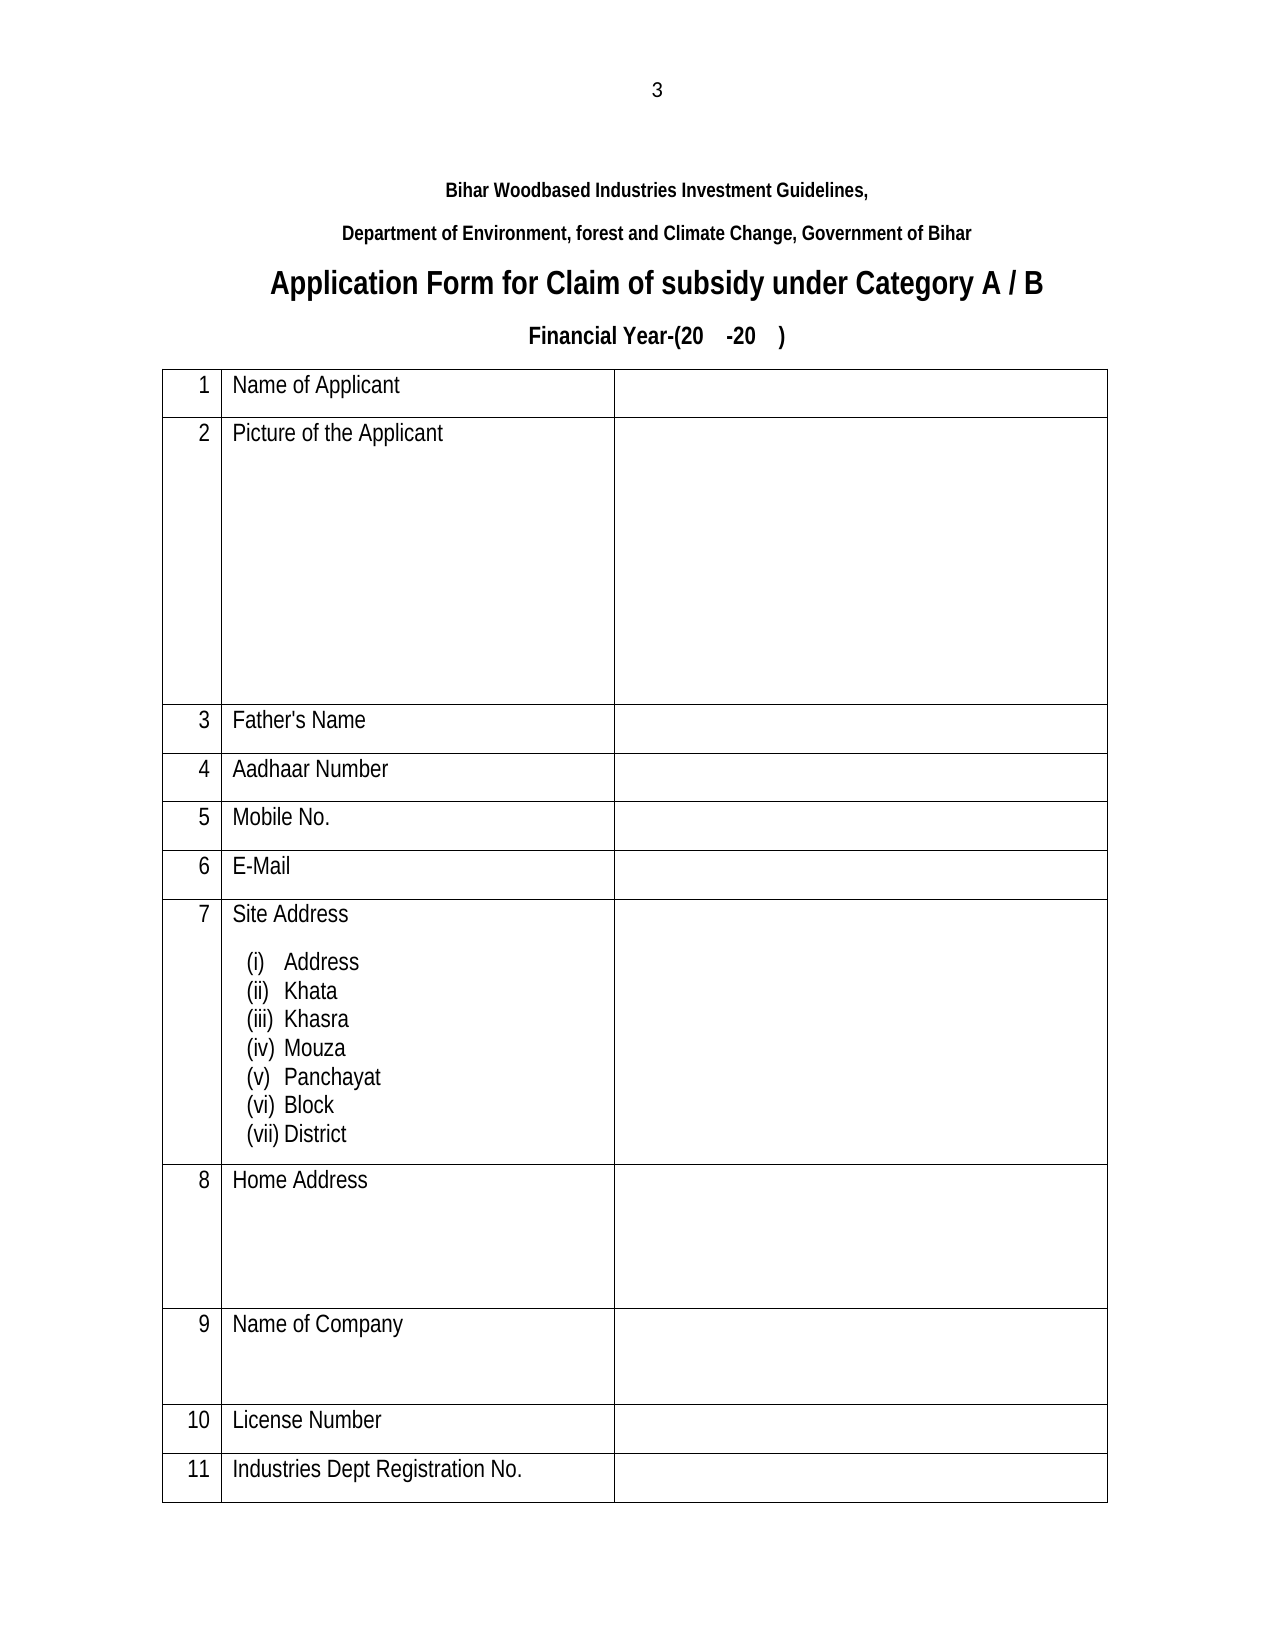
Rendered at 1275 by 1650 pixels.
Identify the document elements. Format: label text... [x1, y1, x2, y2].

table_cell [615, 802, 1107, 850]
table_cell Aadhaar Number [222, 754, 614, 801]
table_cell Father's Name [222, 705, 614, 752]
table_header Name of Applicant [222, 370, 614, 417]
table_cell Site Address Address Khata Khasra Mouza Panchayat Block District [222, 900, 614, 1164]
table_cell [615, 851, 1107, 898]
text Financial Year-(20 -20 ) [162, 321, 1152, 349]
table_cell Home Address [222, 1165, 614, 1308]
table_cell [615, 900, 1107, 1164]
table_cell 7 [163, 900, 221, 1164]
table_cell 4 [163, 754, 221, 801]
table_cell [615, 1165, 1107, 1308]
table_cell 9 [163, 1309, 221, 1404]
text Application Form for Claim of subsidy under Category A / B [162, 263, 1152, 301]
table_cell 10 [163, 1405, 221, 1453]
table_header [615, 370, 1107, 417]
table_cell [615, 1309, 1107, 1404]
table_cell [615, 1454, 1107, 1502]
table_cell License Number [222, 1405, 614, 1453]
table_cell 2 [163, 418, 221, 704]
text Department of Environment, forest and Climate Change, Government of Bihar [162, 221, 1152, 244]
table_cell [615, 754, 1107, 801]
table_cell Industries Dept Registration No. [222, 1454, 614, 1502]
table_cell Name of Company [222, 1309, 614, 1404]
table_cell Picture of the Applicant [222, 418, 614, 704]
table_cell [615, 705, 1107, 752]
table_cell [615, 1405, 1107, 1453]
table_header 1 [163, 370, 221, 417]
table_cell 8 [163, 1165, 221, 1308]
text Bihar Woodbased Industries Investment Guidelines, [162, 178, 1152, 202]
table_cell Mobile No. [222, 802, 614, 850]
table_cell 3 [163, 705, 221, 752]
table_cell 5 [163, 802, 221, 850]
table_cell E-Mail [222, 851, 614, 898]
table_cell [615, 418, 1107, 704]
table_cell 11 [163, 1454, 221, 1502]
table_cell 6 [163, 851, 221, 898]
